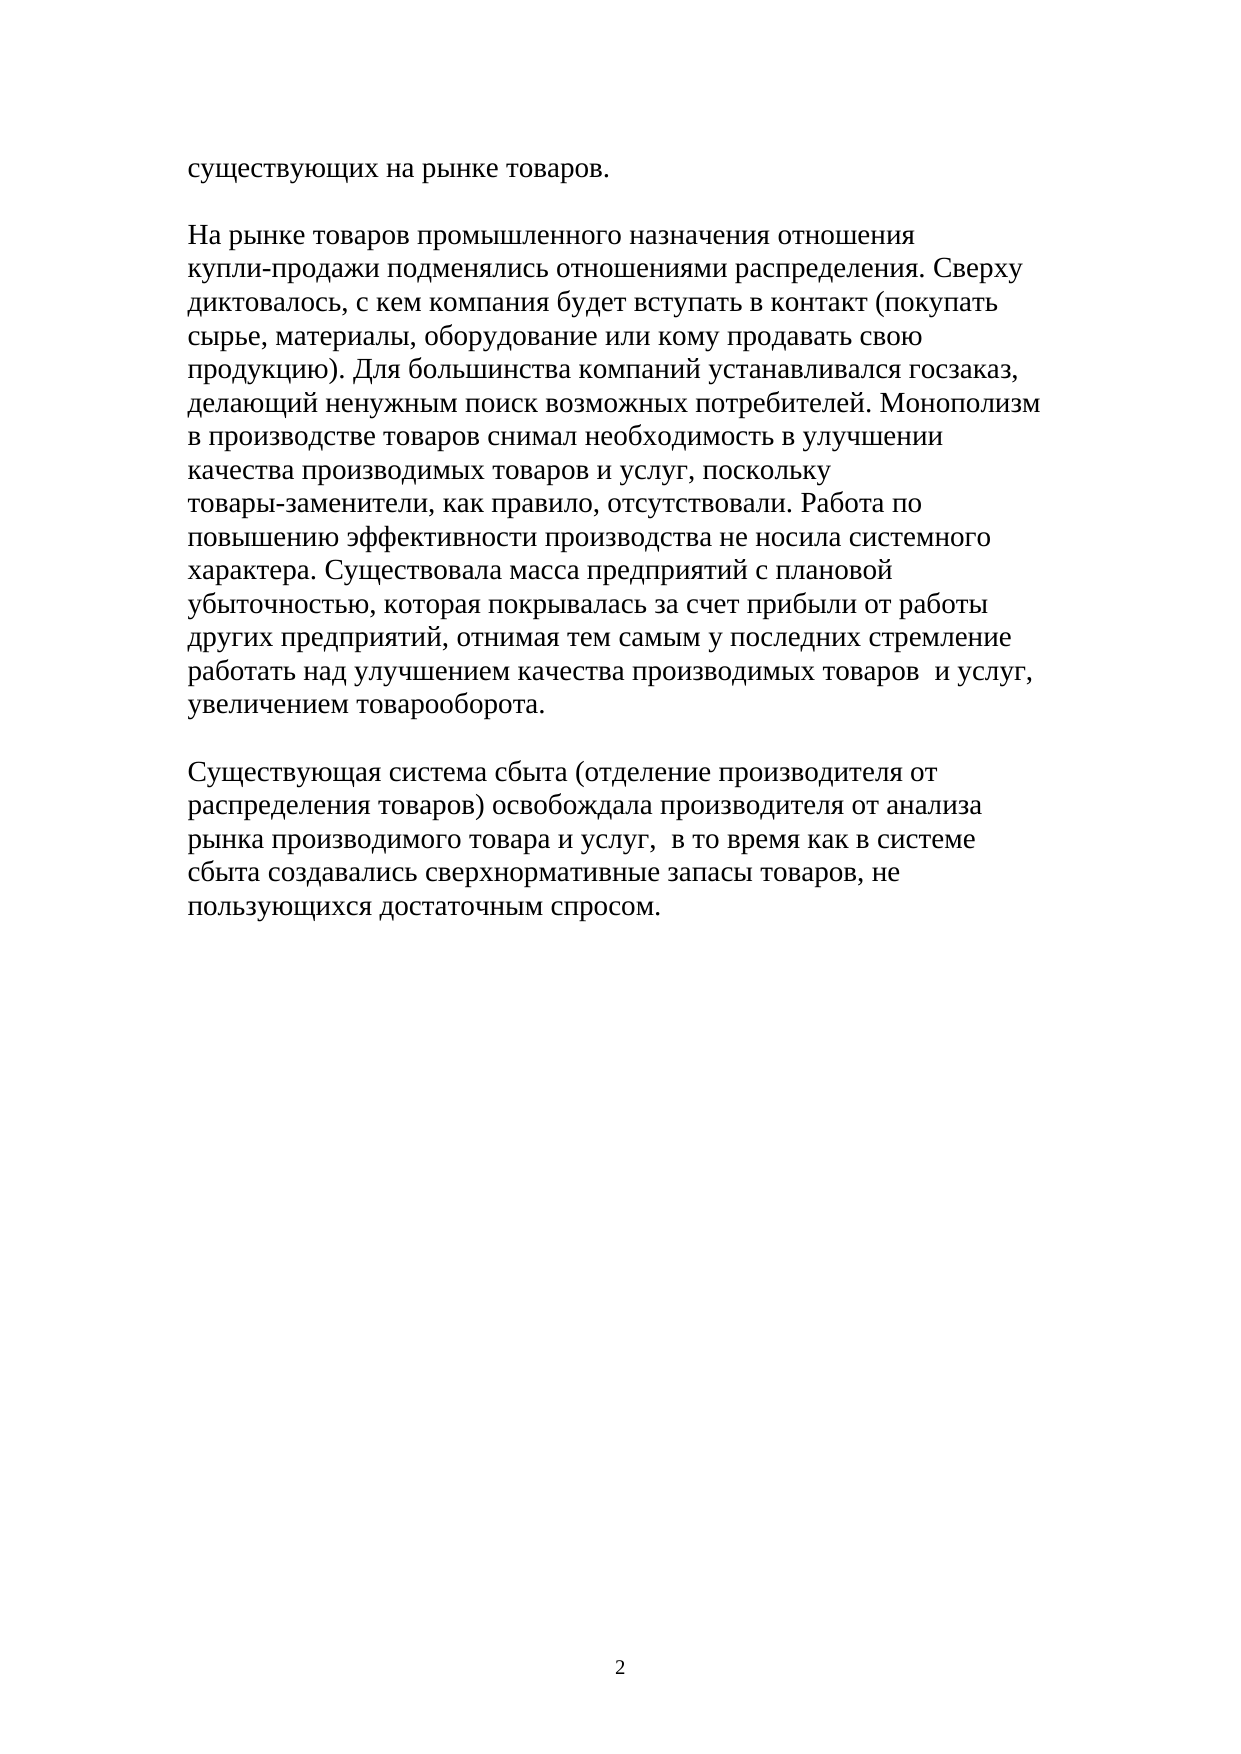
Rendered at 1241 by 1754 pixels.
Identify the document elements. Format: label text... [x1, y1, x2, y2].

text существующих на рынке товаров. [187, 150, 1053, 183]
text купли-продажи подменялись отношениями распределения. Сверху [187, 251, 1053, 284]
text пользующихся достаточным спросом. [187, 888, 1053, 921]
text На рынке товаров промышленного назначения отношения [187, 217, 1053, 251]
text продукцию). Для большинства компаний устанавливался госзаказ, [187, 351, 1053, 385]
text диктовалось, с кем компания будет вступать в контакт (покупать [187, 284, 1053, 318]
text в производстве товаров снимал необходимость в улучшении [187, 418, 1053, 452]
text сырье, материалы, оборудование или кому продавать свою [187, 318, 1053, 351]
text товары-заменители, как правило, отсутствовали. Работа по [187, 485, 1053, 519]
text работать над улучшением качества производимых товаров и услуг, [187, 653, 1053, 687]
text рынка производимого товара и услуг, в то время как в системе [187, 821, 1053, 854]
text распределения товаров) освобождала производителя от анализа [187, 787, 1053, 821]
text повышению эффективности производства не носила системного [187, 519, 1053, 552]
text характера. Существовала масса предприятий с плановой [187, 552, 1053, 586]
text убыточностью, которая покрывалась за счет прибыли от работы [187, 586, 1053, 619]
text увеличением товарооборота. [187, 687, 1053, 720]
text Существующая система сбыта (отделение производителя от [187, 754, 1053, 787]
text качества производимых товаров и услуг, поскольку [187, 452, 1053, 485]
text сбыта создавались сверхнормативные запасы товаров, не [187, 854, 1053, 888]
text делающий ненужным поиск возможных потребителей. Монополизм [187, 385, 1053, 418]
text других предприятий, отнимая тем самым у последних стремление [187, 619, 1053, 653]
